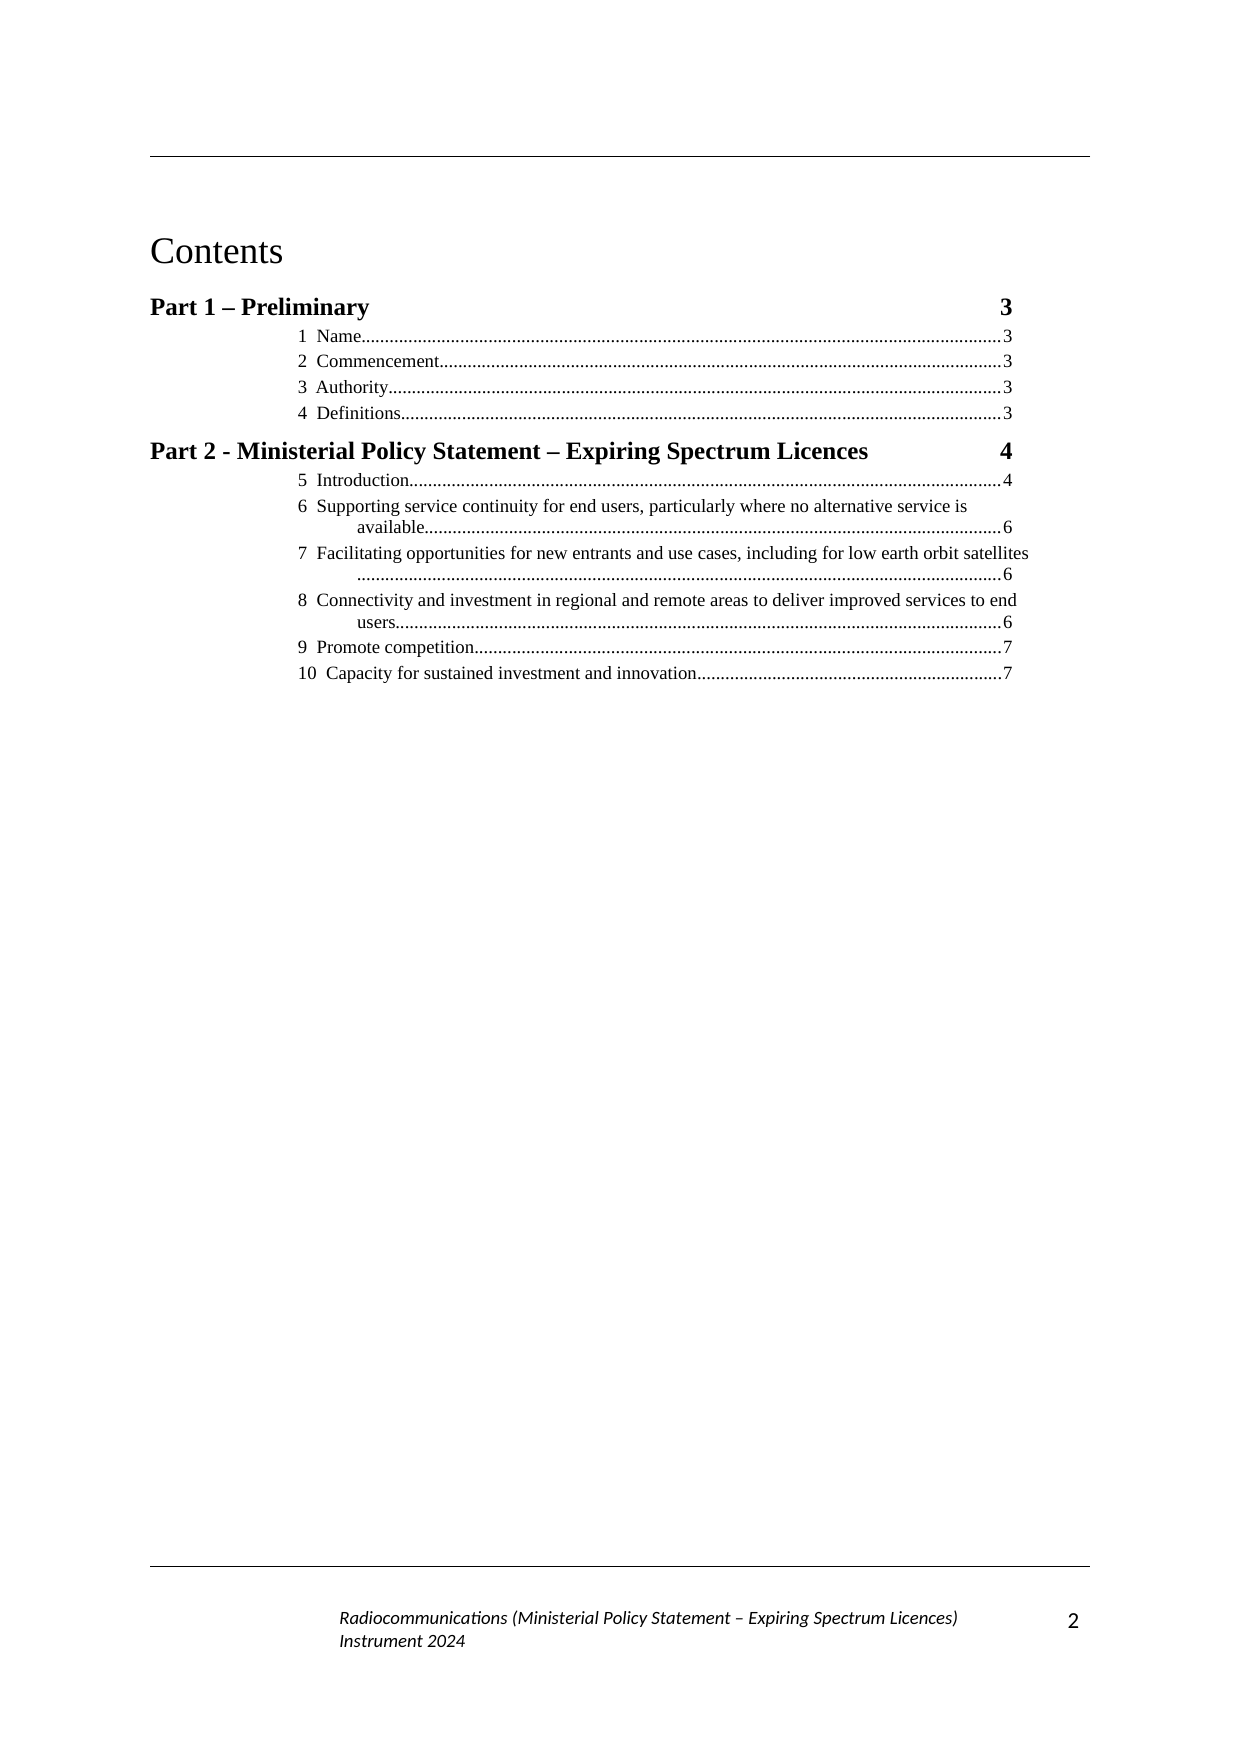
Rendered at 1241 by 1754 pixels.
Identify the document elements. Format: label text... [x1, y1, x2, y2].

text 9 Promote competition 7 [298, 636, 1031, 658]
text 8 Connectivity and investment in regional and remote areas to deliver improved services to end users 6 [298, 589, 1031, 632]
text 4 Definitions 3 [298, 402, 1031, 423]
text 1 Name 3 [298, 324, 1031, 346]
text 6 Supporting service continuity for end users, particularly where no alternative service is available 6 [298, 494, 1031, 538]
text Part 1 – Preliminary 3 [150, 292, 1031, 320]
text Part 2 - Ministerial Policy Statement – Expiring Spectrum Licences 4 [150, 436, 1031, 464]
text 10 Capacity for sustained investment and innovation 7 [298, 662, 1031, 684]
text Contents [150, 228, 1090, 272]
text 3 Authority 3 [298, 376, 1031, 398]
text 5 Introduction 4 [298, 469, 1031, 490]
text 2 Commencement 3 [298, 350, 1031, 372]
text 7 Facilitating opportunities for new entrants and use cases, including for low earth orbit satellites 6 [298, 542, 1031, 585]
